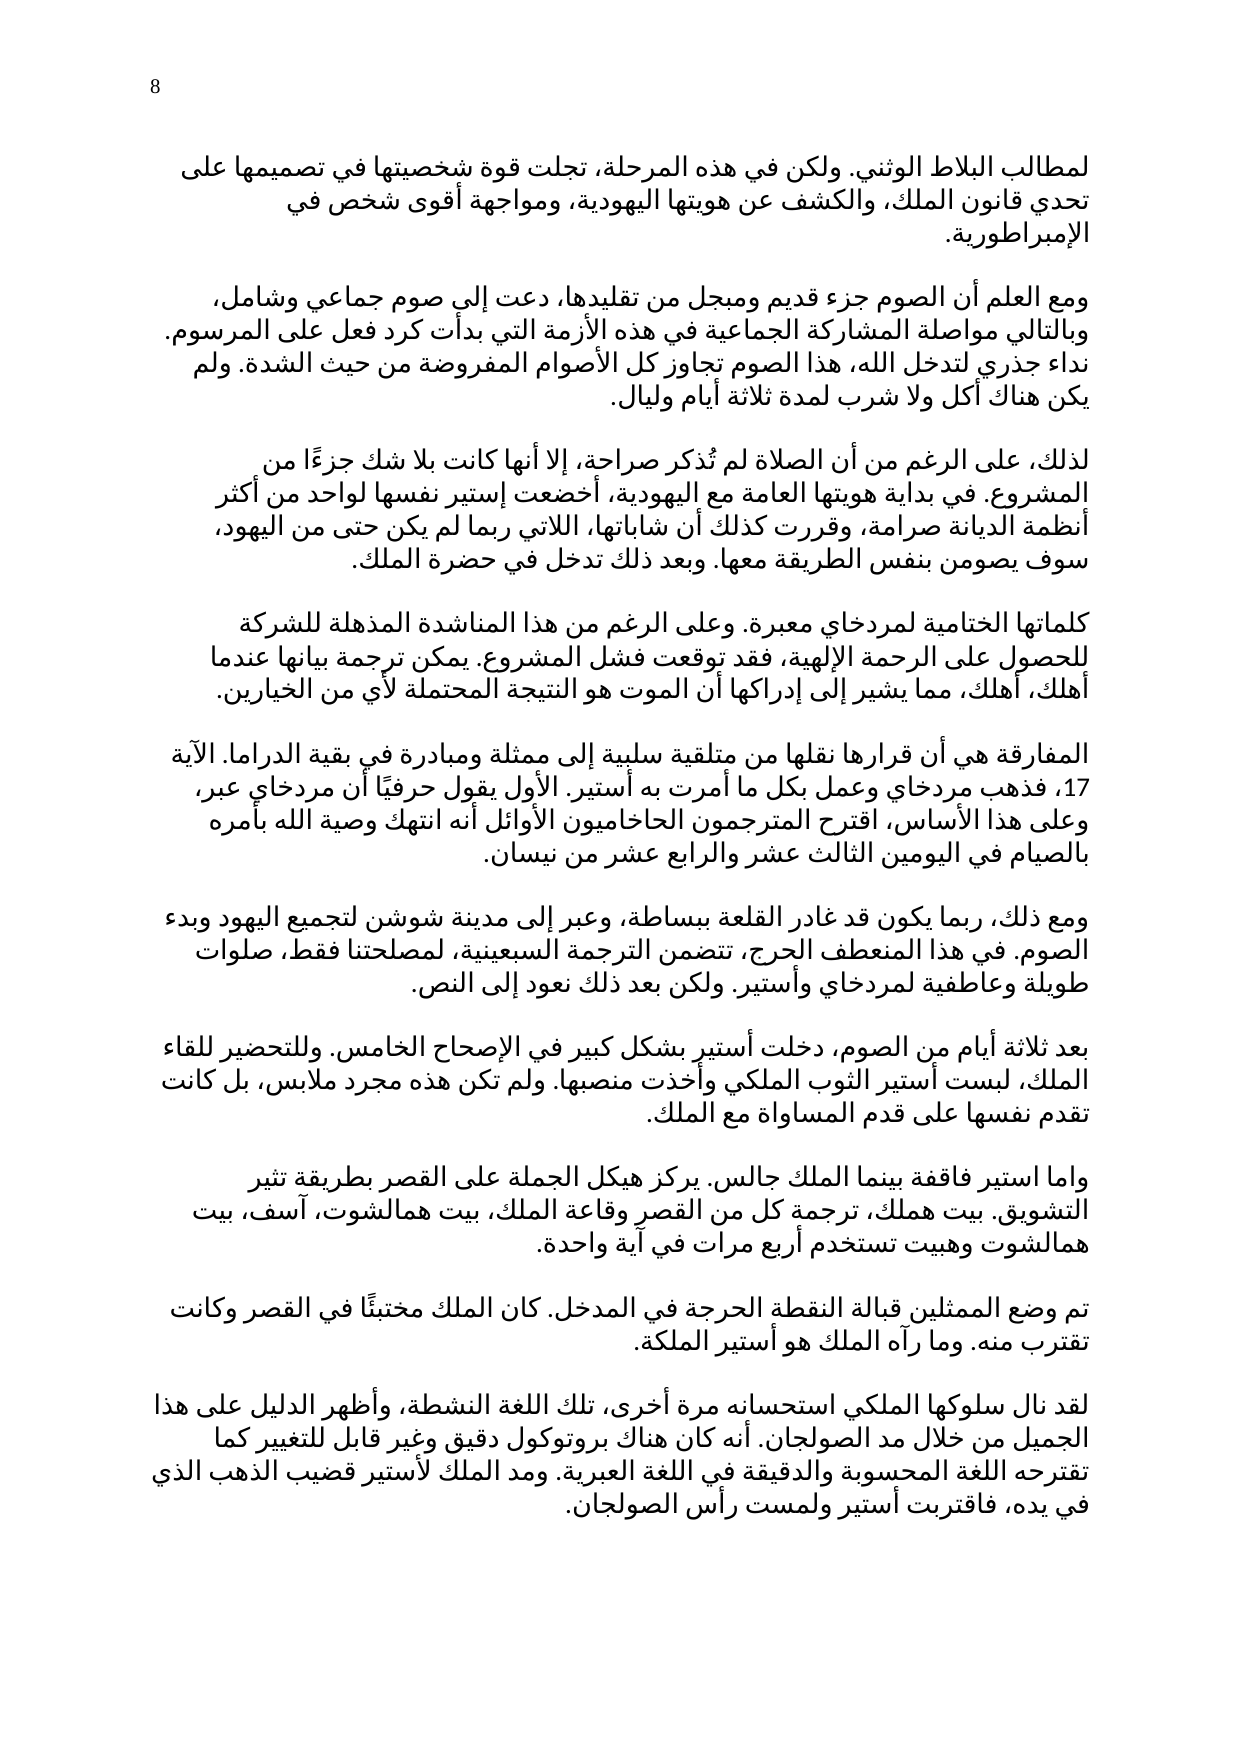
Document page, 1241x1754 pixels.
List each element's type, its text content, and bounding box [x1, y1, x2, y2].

text بعد ثلاثة أيام من الصوم، دخلت أستير بشكل كبير في الإصحاح الخامس. وللتحضير للقاء الملك، لبست أستير الثوب الملكي وأخذت منصبها. ولم تكن هذه مجرد ملابس، بل كانت تقدم نفسها على قدم المساواة مع الملك. [150, 1030, 1090, 1129]
text المفارقة هي أن قرارها نقلها من متلقية سلبية إلى ممثلة ومبادرة في بقية الدراما. الآية 17، فذهب مردخاي وعمل بكل ما أمرت به أستير. الأول يقول حرفيًا أن مردخاي عبر، وعلى هذا الأساس، اقترح المترجمون الحاخاميون الأوائل أنه انتهك وصية الله بأمره بالصيام في اليومين الثالث عشر والرابع عشر من نيسان. [150, 737, 1090, 869]
text ومع العلم أن الصوم جزء قديم ومبجل من تقليدها، دعت إلى صوم جماعي وشامل، وبالتالي مواصلة المشاركة الجماعية في هذه الأزمة التي بدأت كرد فعل على المرسوم. نداء جذري لتدخل الله، هذا الصوم تجاوز كل الأصوام المفروضة من حيث الشدة. ولم يكن هناك أكل ولا شرب لمدة ثلاثة أيام وليال. [150, 280, 1090, 412]
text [150, 150, 1090, 249]
text واما استير فاقفة بينما الملك جالس. يركز هيكل الجملة على القصر بطريقة تثير التشويق. بيت هملك، ترجمة كل من القصر وقاعة الملك، بيت همالشوت، آسف، بيت همالشوت وهبيت تستخدم أربع مرات في آية واحدة. [150, 1161, 1090, 1259]
text ومع ذلك، ربما يكون قد غادر القلعة ببساطة، وعبر إلى مدينة شوشن لتجميع اليهود وبدء الصوم. في هذا المنعطف الحرج، تتضمن الترجمة السبعينية، لمصلحتنا فقط، صلوات طويلة وعاطفية لمردخاي وأستير. ولكن بعد ذلك نعود إلى النص. [150, 900, 1090, 999]
text تم وضع الممثلين قبالة النقطة الحرجة في المدخل. كان الملك مختبئًا في القصر وكانت تقترب منه. وما رآه الملك هو أستير الملكة. [150, 1291, 1090, 1357]
text كلماتها الختامية لمردخاي معبرة. وعلى الرغم من هذا المناشدة المذهلة للشركة للحصول على الرحمة الإلهية، فقد توقعت فشل المشروع. يمكن ترجمة بيانها عندما أهلك، أهلك، مما يشير إلى إدراكها أن الموت هو النتيجة المحتملة لأي من الخيارين. [150, 607, 1090, 706]
text لذلك، على الرغم من أن الصلاة لم تُذكر صراحة، إلا أنها كانت بلا شك جزءًا من المشروع. في بداية هويتها العامة مع اليهودية، أخضعت إستير نفسها لواحد من أكثر أنظمة الديانة صرامة، وقررت كذلك أن شاباتها، اللاتي ربما لم يكن حتى من اليهود، سوف يصومن بنفس الطريقة معها. وبعد ذلك تدخل في حضرة الملك. [150, 443, 1090, 576]
text لقد نال سلوكها الملكي استحسانه مرة أخرى، تلك اللغة النشطة، وأظهر الدليل على هذا الجميل من خلال مد الصولجان. أنه كان هناك بروتوكول دقيق وغير قابل للتغيير كما تقترحه اللغة المحسوبة والدقيقة في اللغة العبرية. ومد الملك لأستير قضيب الذهب الذي في يده، فاقتربت أستير ولمست رأس الصولجان. [150, 1388, 1090, 1520]
